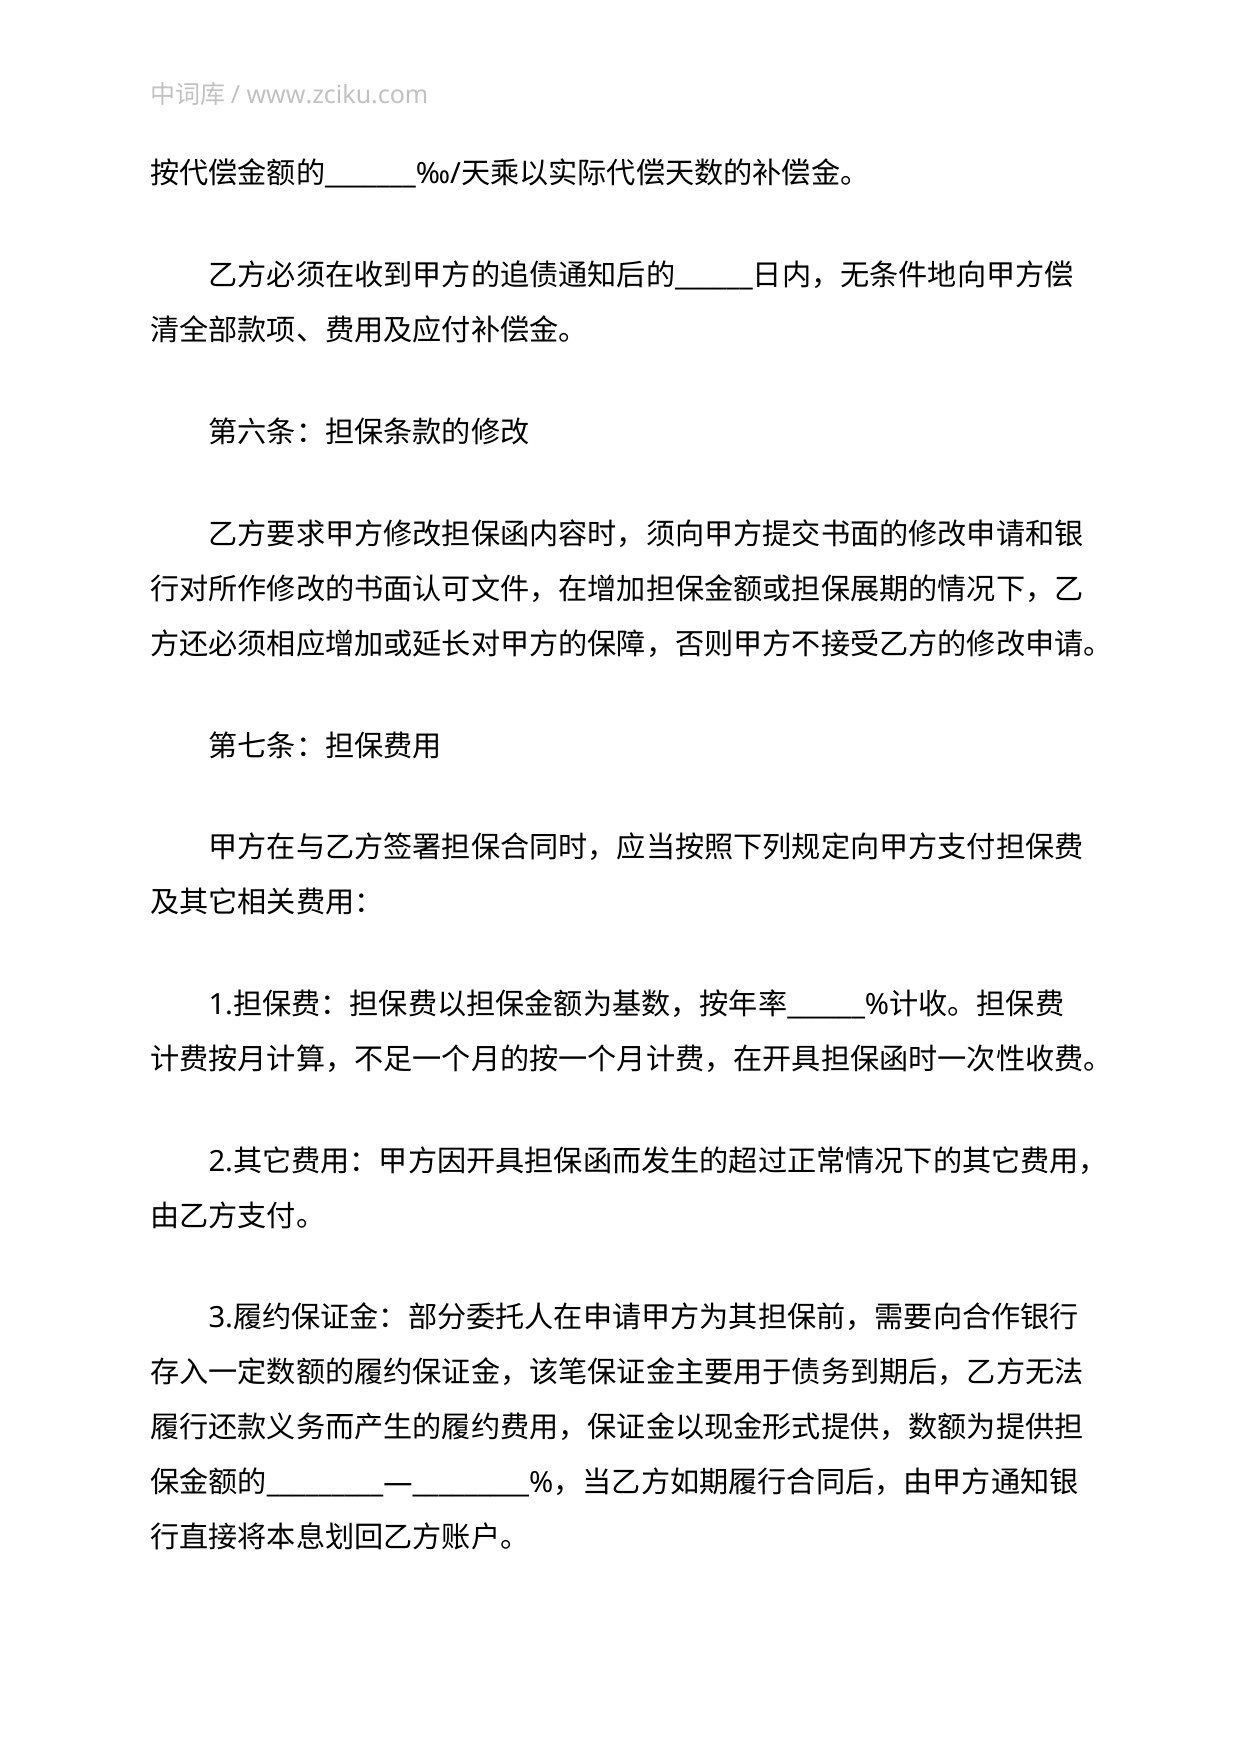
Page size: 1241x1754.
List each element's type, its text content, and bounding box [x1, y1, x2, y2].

text 2.其它费用：甲方因开具担保函而发生的超过正常情况下的其它费用，由乙方支付。 [150, 1137, 1090, 1234]
text 乙方必须在收到甲方的追债通知后的______日内，无条件地向甲方偿清全部款项、费用及应付补偿金。 [150, 252, 1090, 349]
text 甲方在与乙方签署担保合同时，应当按照下列规定向甲方支付担保费及其它相关费用： [150, 824, 1090, 921]
text 3.履约保证金：部分委托人在申请甲方为其担保前，需要向合作银行存入一定数额的履约保证金，该笔保证金主要用于债务到期后，乙方无法履行还款义务而产生的履约费用，保证金以现金形式提供，数额为提供担保金额的_________—_________%，当乙方如期履行合同后，由甲方通知银行直接将本息划回乙方账户。 [150, 1294, 1090, 1556]
text 第七条：担保费用 [150, 722, 1090, 764]
text 第六条：担保条款的修改 [150, 409, 1090, 451]
text 1.担保费：担保费以担保金额为基数，按年率______%计收。担保费计费按月计算，不足一个月的按一个月计费，在开具担保函时一次性收费。 [150, 981, 1090, 1078]
text 乙方要求甲方修改担保函内容时，须向甲方提交书面的修改申请和银行对所作修改的书面认可文件，在增加担保金额或担保展期的情况下，乙方还必须相应增加或延长对甲方的保障，否则甲方不接受乙方的修改申请。 [150, 511, 1090, 663]
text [150, 150, 1090, 192]
